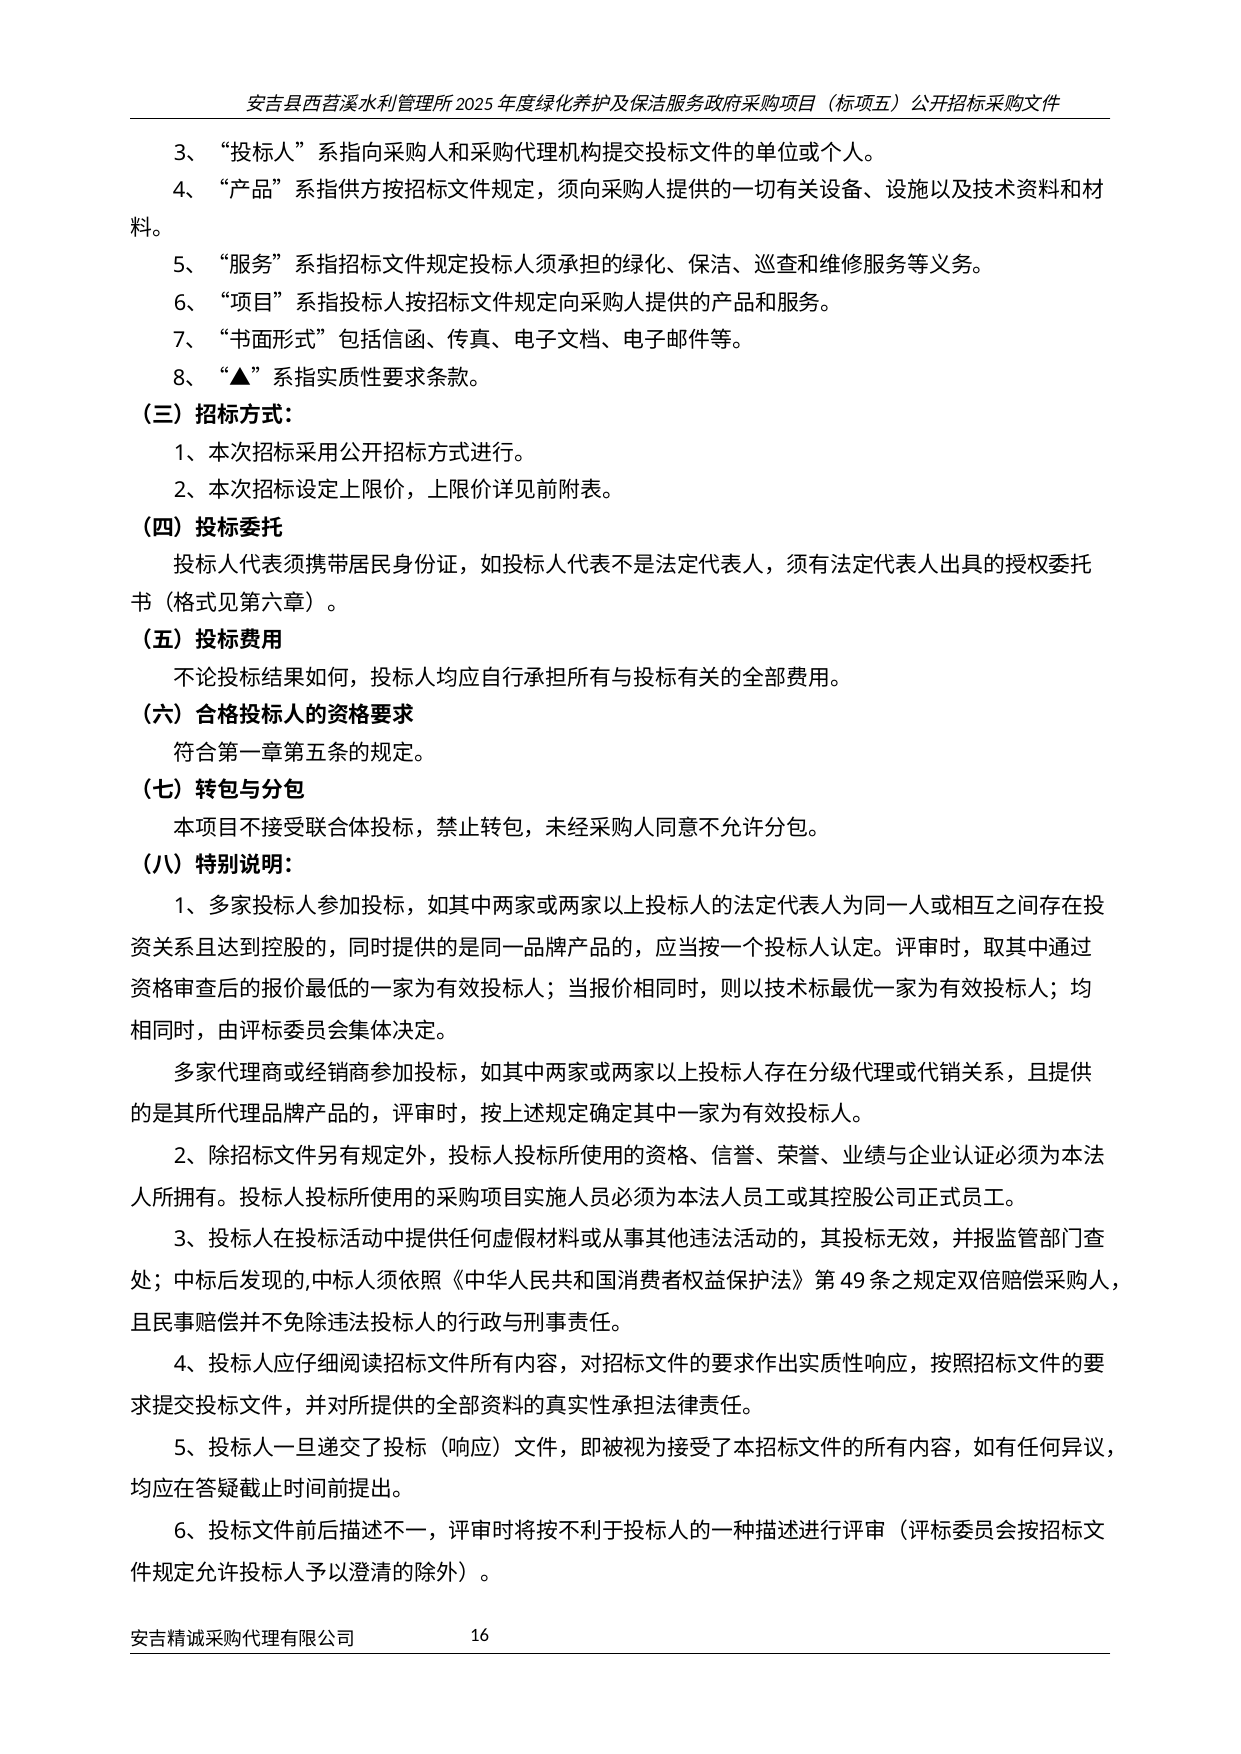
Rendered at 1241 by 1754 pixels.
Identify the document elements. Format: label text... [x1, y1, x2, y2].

text 3、“投标人”系指向采购人和采购代理机构提交投标文件的单位或个人。 [130, 130, 1110, 167]
text （五）投标费用 [130, 617, 1110, 655]
text 2、本次招标设定上限价，上限价详见前附表。 [130, 467, 1110, 505]
text （三）招标方式： [130, 392, 1110, 430]
text 5、“服务”系指招标文件规定投标人须承担的绿化、保洁、巡查和维修服务等义务。 [130, 242, 1110, 280]
text 3、投标人在投标活动中提供任何虚假材料或从事其他违法活动的，其投标无效，并报监管部门查处；中标后发现的,中标人须依照《中华人民共和国消费者权益保护法》第49条之规定双倍赔偿采购人，且民事赔偿并不免除违法投标人的行政与刑事责任。 [130, 1213, 1110, 1338]
text 多家代理商或经销商参加投标，如其中两家或两家以上投标人存在分级代理或代销关系，且提供的是其所代理品牌产品的，评审时，按上述规定确定其中一家为有效投标人。 [130, 1047, 1110, 1130]
text 6、“项目”系指投标人按招标文件规定向采购人提供的产品和服务。 [130, 280, 1110, 317]
text 6、投标文件前后描述不一，评审时将按不利于投标人的一种描述进行评审（评标委员会按招标文件规定允许投标人予以澄清的除外）。 [130, 1505, 1110, 1588]
text （四）投标委托 [130, 505, 1110, 542]
text 8、“▲”系指实质性要求条款。 [130, 355, 1110, 392]
text 4、投标人应仔细阅读招标文件所有内容，对招标文件的要求作出实质性响应，按照招标文件的要求提交投标文件，并对所提供的全部资料的真实性承担法律责任。 [130, 1338, 1110, 1422]
text 本项目不接受联合体投标，禁止转包，未经采购人同意不允许分包。 [130, 805, 1110, 842]
text 7、“书面形式”包括信函、传真、电子文档、电子邮件等。 [130, 317, 1110, 355]
text 4、“产品”系指供方按招标文件规定，须向采购人提供的一切有关设备、设施以及技术资料和材料。 [130, 167, 1110, 242]
text 2、除招标文件另有规定外，投标人投标所使用的资格、信誉、荣誉、业绩与企业认证必须为本法人所拥有。投标人投标所使用的采购项目实施人员必须为本法人员工或其控股公司正式员工。 [130, 1130, 1110, 1213]
text 5、投标人一旦递交了投标（响应）文件，即被视为接受了本招标文件的所有内容，如有任何异议，均应在答疑截止时间前提出。 [130, 1422, 1110, 1505]
text 符合第一章第五条的规定。 [130, 730, 1110, 767]
text 1、本次招标采用公开招标方式进行。 [130, 430, 1110, 467]
text 不论投标结果如何，投标人均应自行承担所有与投标有关的全部费用。 [130, 655, 1110, 692]
text （六）合格投标人的资格要求 [130, 692, 1110, 730]
text 1、多家投标人参加投标，如其中两家或两家以上投标人的法定代表人为同一人或相互之间存在投资关系且达到控股的，同时提供的是同一品牌产品的，应当按一个投标人认定。评审时，取其中通过资格审查后的报价最低的一家为有效投标人；当报价相同时，则以技术标最优一家为有效投标人；均相同时，由评标委员会集体决定。 [130, 880, 1110, 1047]
text （七）转包与分包 [130, 767, 1110, 805]
text （八）特别说明： [130, 842, 1110, 880]
text 投标人代表须携带居民身份证，如投标人代表不是法定代表人，须有法定代表人出具的授权委托书（格式见第六章）。 [130, 542, 1110, 617]
